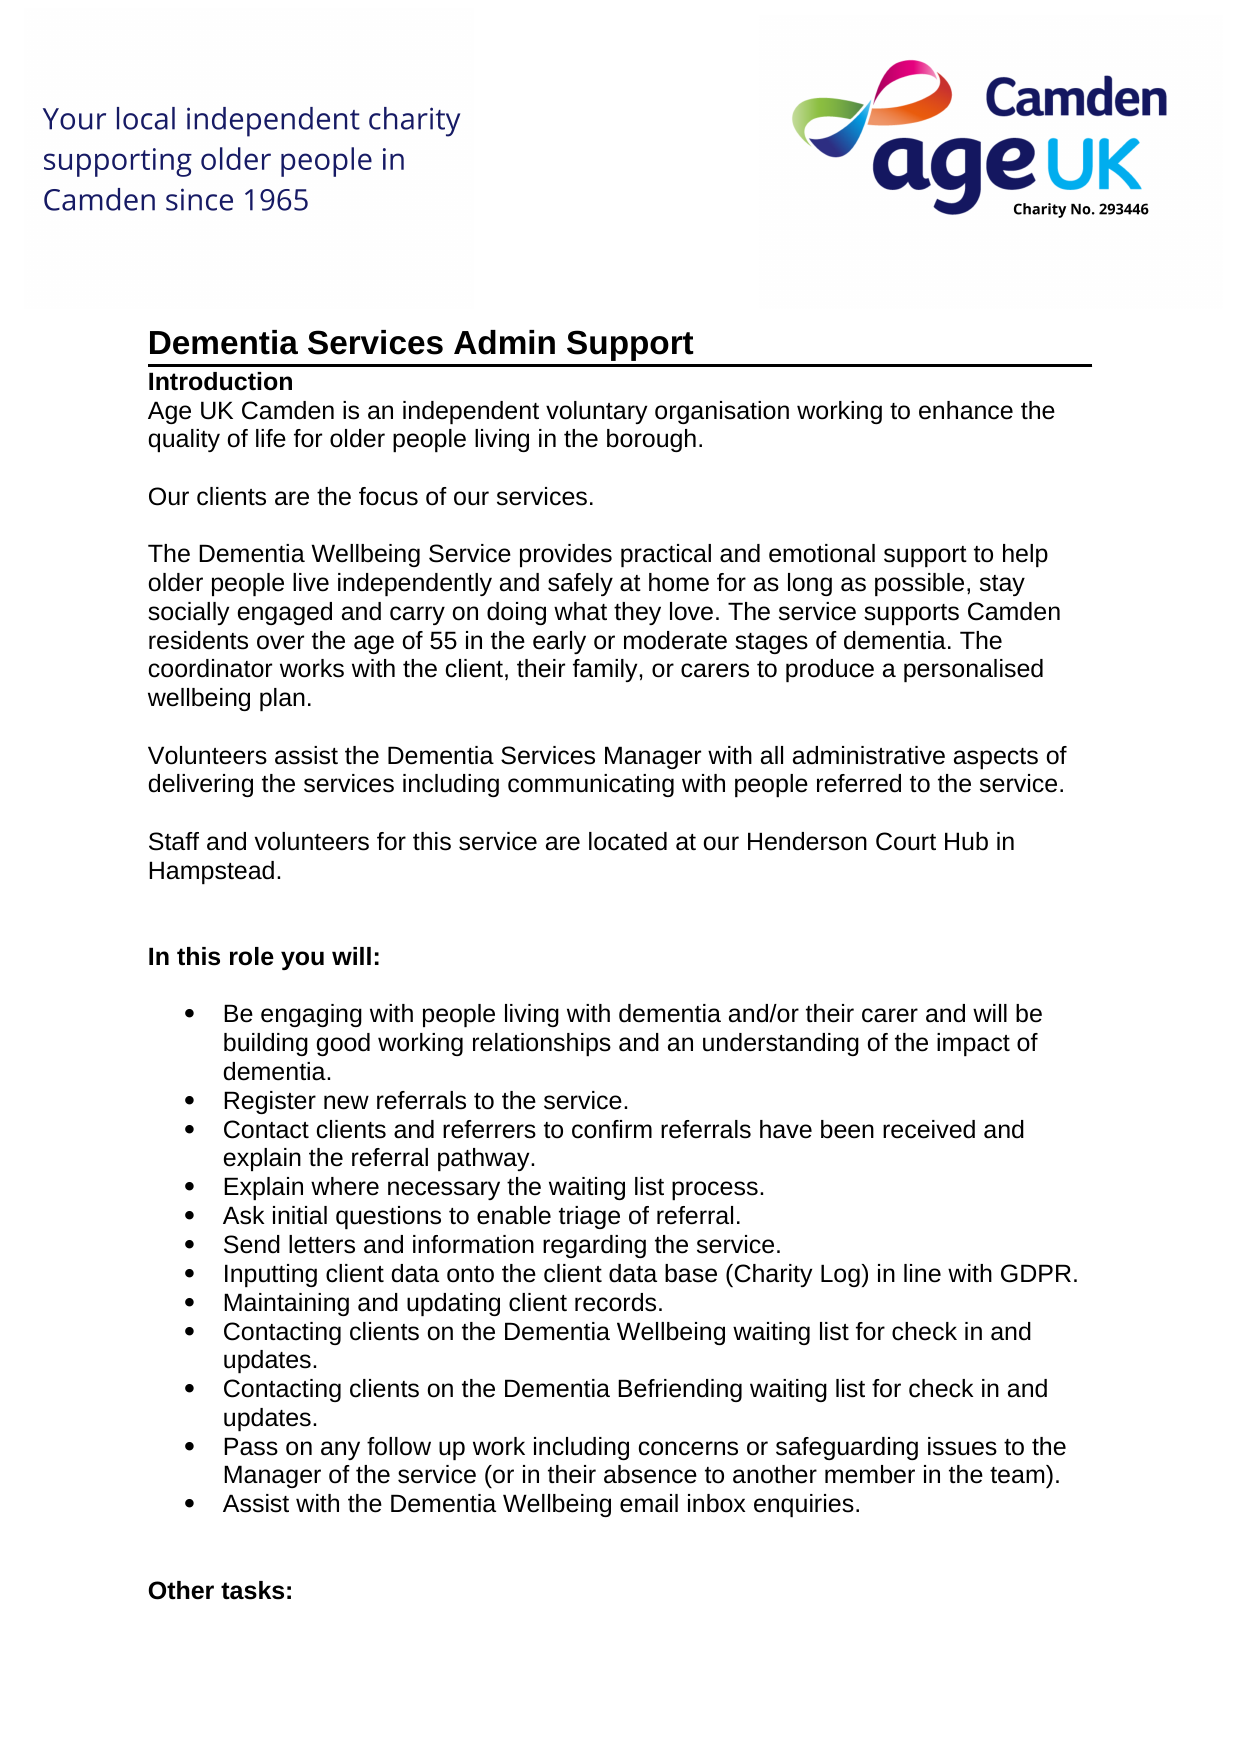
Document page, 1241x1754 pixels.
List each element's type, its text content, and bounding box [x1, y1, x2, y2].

list Send letters and information regarding the service. [185, 1230, 1092, 1259]
list Assist with the Dementia Wellbeing email inbox enquiries. [185, 1489, 1092, 1518]
list Pass on any follow up work including concerns or safeguarding issues to the Manager of the service (or in their absence to another member in the team). [185, 1432, 1092, 1489]
text Introduction [148, 367, 1092, 396]
list Explain where necessary the waiting list process. [185, 1172, 1092, 1201]
list Inputting client data onto the client data base (Charity Log) in line with GDPR. [185, 1259, 1092, 1288]
text Volunteers assist the Dementia Services Manager with all administrative aspects of delivering the services including communicating with people referred to the service. [148, 741, 1092, 798]
text Other tasks: [148, 1576, 1092, 1604]
text Staff and volunteers for this service are located at our Henderson Court Hub in Hampstead. [148, 827, 1092, 884]
list Register new referrals to the service. [185, 1086, 1092, 1114]
picture [24, 8, 475, 309]
text In this role you will: [148, 942, 1092, 971]
list Contacting clients on the Dementia Befriending waiting list for check in and updates. [185, 1374, 1092, 1432]
text Dementia Services Admin Support [148, 323, 1092, 364]
list Be engaging with people living with dementia and/or their carer and will be building good working relationships and an understanding of the impact of dementia. [185, 999, 1092, 1086]
text Age UK Camden is an independent voluntary organisation working to enhance the quality of life for older people living in the borough. [148, 396, 1092, 453]
list Maintaining and updating client records. [185, 1288, 1092, 1316]
list Contacting clients on the Dementia Wellbeing waiting list for check in and updates. [185, 1316, 1092, 1374]
text Our clients are the focus of our services. [148, 482, 1092, 511]
list Contact clients and referrers to confirm referrals have been received and explain the referral pathway. [185, 1114, 1092, 1172]
list Ask initial questions to enable triage of referral. [185, 1201, 1092, 1230]
text The Dementia Wellbeing Service provides practical and emotional support to help older people live independently and safely at home for as long as possible, stay socially engaged and carry on doing what they love. The service supports Camden residents over the age of 55 in the early or moderate stages of dementia. The coordinator works with the client, their family, or carers to produce a personalised wellbeing plan. [148, 539, 1092, 712]
